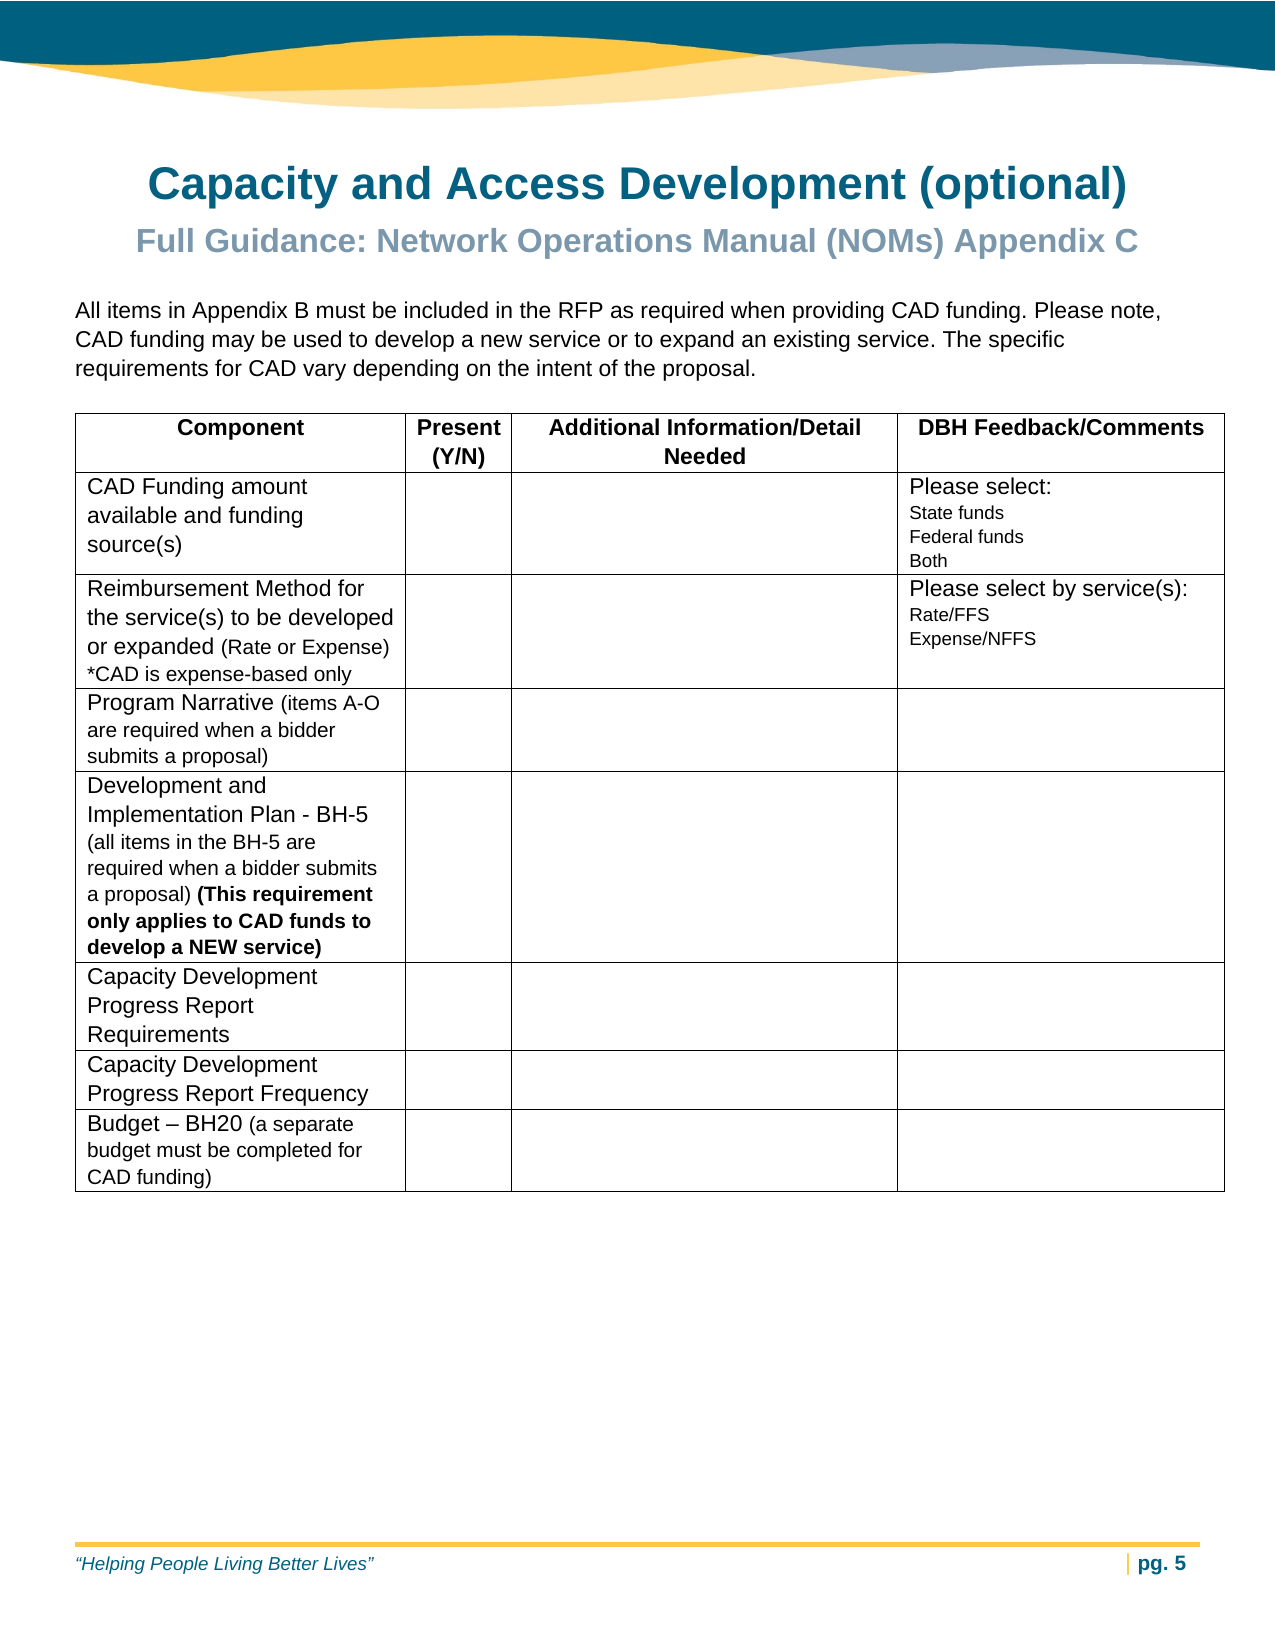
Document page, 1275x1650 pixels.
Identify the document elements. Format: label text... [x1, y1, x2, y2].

text Capacity and Access Development (optional) [75, 156, 1200, 209]
table_cell Development and Implementation Plan - BH-5 (all items in the BH-5 are required when a bidder submits a proposal) (This requirement only applies to CAD funds to develop a NEW service) [76, 772, 405, 962]
table_cell [898, 772, 1224, 962]
table_cell Capacity Development Progress Report Frequency [76, 1051, 405, 1108]
table_cell [406, 1110, 511, 1191]
table_cell Capacity Development Progress Report Requirements [76, 963, 405, 1049]
table_cell [512, 473, 897, 574]
picture [0, 36, 1275, 120]
table_header DBH Feedback/Comments [898, 414, 1224, 472]
table_cell [512, 772, 897, 962]
table_cell [512, 1051, 897, 1108]
table_cell [512, 689, 897, 771]
table_cell [898, 1051, 1224, 1108]
table_cell [406, 772, 511, 962]
table_cell [406, 1051, 511, 1108]
table_cell [406, 689, 511, 771]
table_cell [512, 963, 897, 1049]
table_header Component [76, 414, 405, 472]
text All items in Appendix B must be included in the RFP as required when providing CAD funding. Please note, CAD funding may be used to develop a new service or to expand an existing service. The specific requirements for CAD vary depending on the intent of the proposal. [75, 297, 1200, 382]
table_cell [512, 575, 897, 688]
table_cell [898, 1110, 1224, 1191]
table_cell Reimbursement Method for the service(s) to be developed or expanded (Rate or Expense) *CAD is expense-based only [76, 575, 405, 688]
table_cell Please select by service(s): Rate/FFS Expense/NFFS [898, 575, 1224, 688]
table_cell [406, 473, 511, 574]
table_cell [512, 1110, 897, 1191]
table_cell Please select: State funds Federal funds Both [898, 473, 1224, 574]
table_cell Program Narrative (items A-O are required when a bidder submits a proposal) [76, 689, 405, 771]
text Full Guidance: Network Operations Manual (NOMs) Appendix C [75, 221, 1200, 260]
table_cell [406, 575, 511, 688]
table_header Present (Y/N) [406, 414, 511, 472]
table_cell CAD Funding amount available and funding source(s) [76, 473, 405, 574]
table_cell [898, 689, 1224, 771]
table_cell Budget – BH20 (a separate budget must be completed for CAD funding) [76, 1110, 405, 1191]
table_cell [898, 963, 1224, 1049]
table_cell [406, 963, 511, 1049]
table_header Additional Information/Detail Needed [512, 414, 897, 472]
